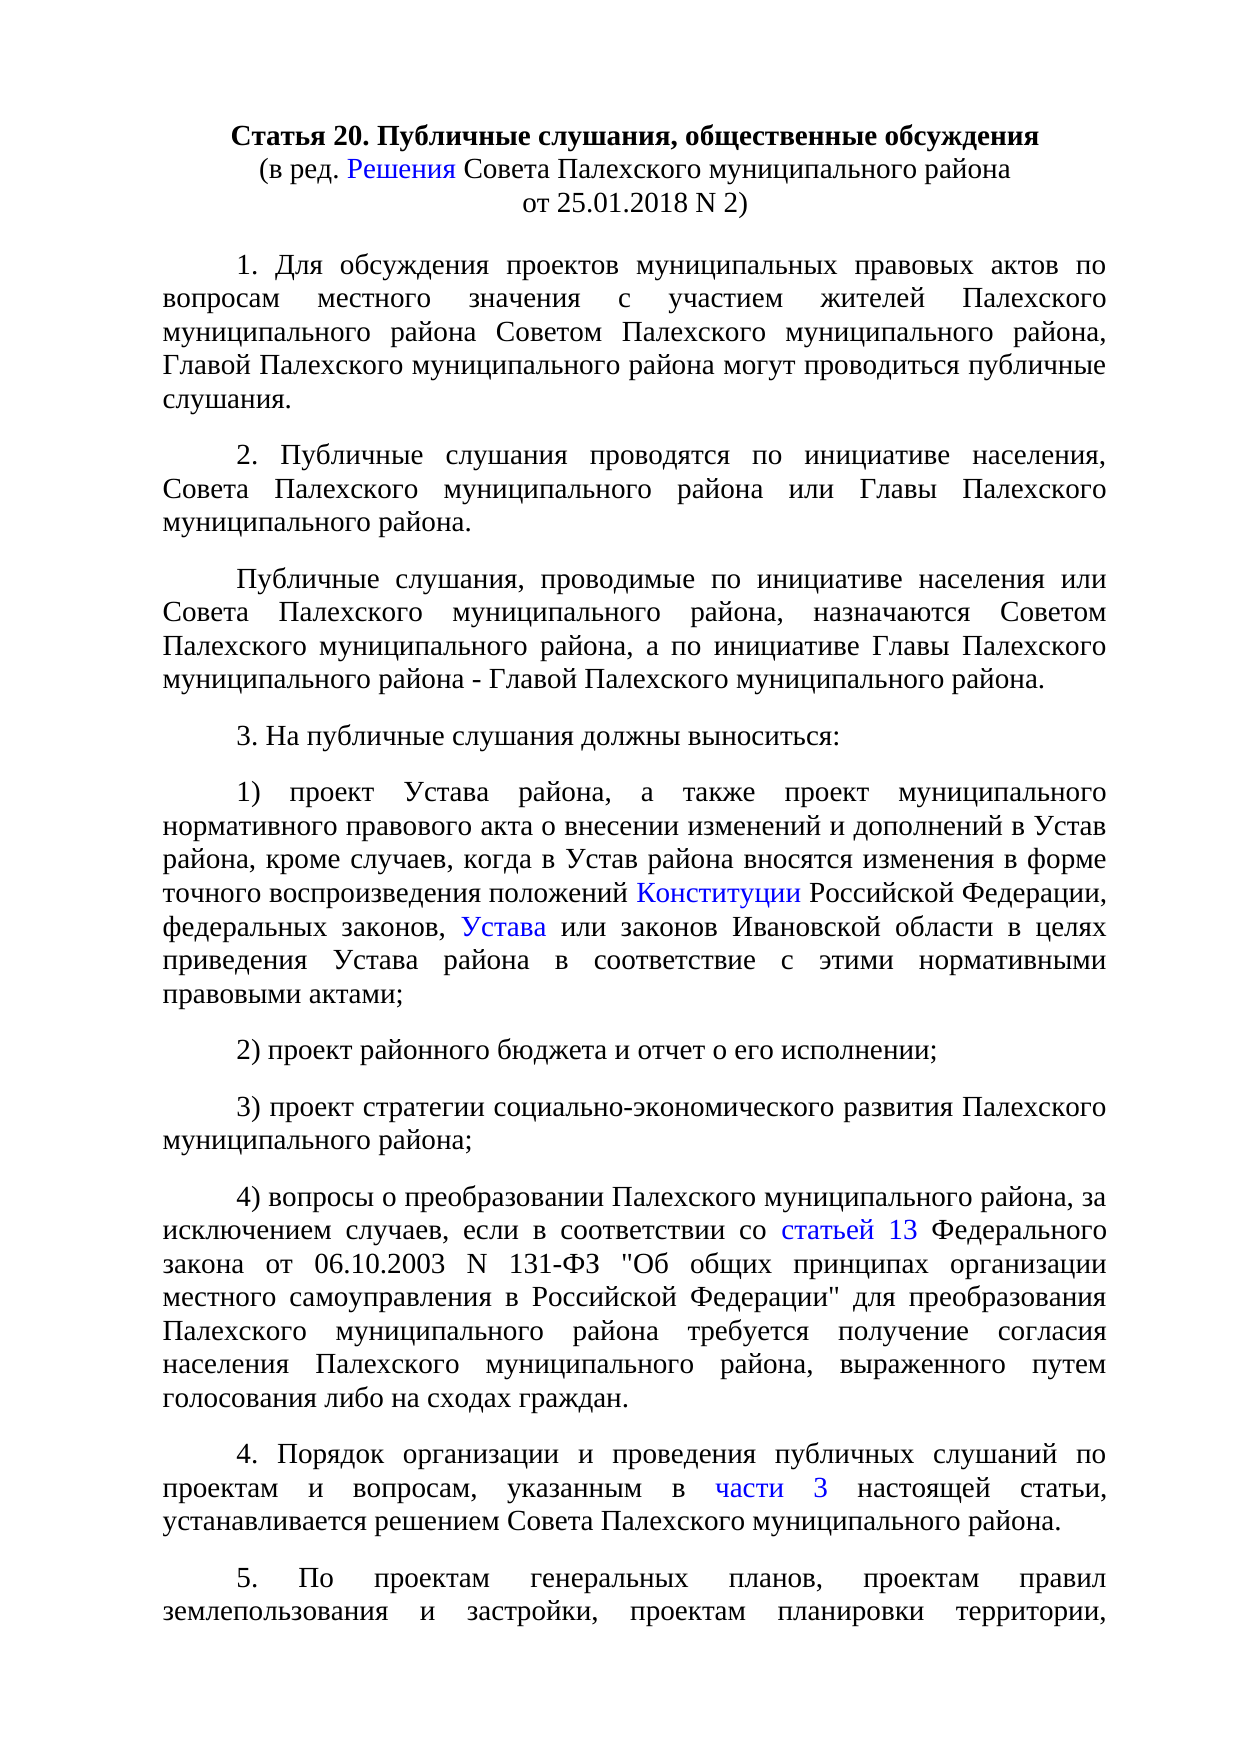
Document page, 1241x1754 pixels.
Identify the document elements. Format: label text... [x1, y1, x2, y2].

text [162, 1560, 1107, 1627]
text Публичные слушания, проводимые по инициативе населения или Совета Палехского муниципального района, назначаются Советом Палехского муниципального района, а по инициативе Главы Палехского муниципального района - Главой Палехского муниципального района. [162, 561, 1107, 695]
text (в ред. Решения Совета Палехского муниципального района [162, 152, 1107, 185]
text 1. Для обсуждения проектов муниципальных правовых актов по вопросам местного значения с участием жителей Палехского муниципального района Советом Палехского муниципального района, Главой Палехского муниципального района могут проводиться публичные слушания. [162, 247, 1107, 414]
text 3. На публичные слушания должны выноситься: [162, 718, 1107, 752]
text 3) проект стратегии социально-экономического развития Палехского муниципального района; [162, 1089, 1107, 1156]
text 1) проект Устава района, а также проект муниципального нормативного правового акта о внесении изменений и дополнений в Устав района, кроме случаев, когда в Устав района вносятся изменения в форме точного воспроизведения положений Конституции Российской Федерации, федеральных законов, Устава или законов Ивановской области в целях приведения Устава района в соответствие с этими нормативными правовыми актами; [162, 774, 1107, 1009]
text 4) вопросы о преобразовании Палехского муниципального района, за исключением случаев, если в соответствии со статьей 13 Федерального закона от 06.10.2003 N 131-ФЗ "Об общих принципах организации местного самоуправления в Российской Федерации" для преобразования Палехского муниципального района требуется получение согласия населения Палехского муниципального района, выраженного путем голосования либо на сходах граждан. [162, 1179, 1107, 1413]
text от 25.01.2018 N 2) [162, 185, 1107, 219]
text 4. Порядок организации и проведения публичных слушаний по проектам и вопросам, указанным в части 3 настоящей статьи, устанавливается решением Совета Палехского муниципального района. [162, 1436, 1107, 1537]
text 2) проект районного бюджета и отчет о его исполнении; [162, 1032, 1107, 1066]
text 2. Публичные слушания проводятся по инициативе населения, Совета Палехского муниципального района или Главы Палехского муниципального района. [162, 437, 1107, 538]
text Статья 20. Публичные слушания, общественные обсуждения [162, 118, 1107, 152]
